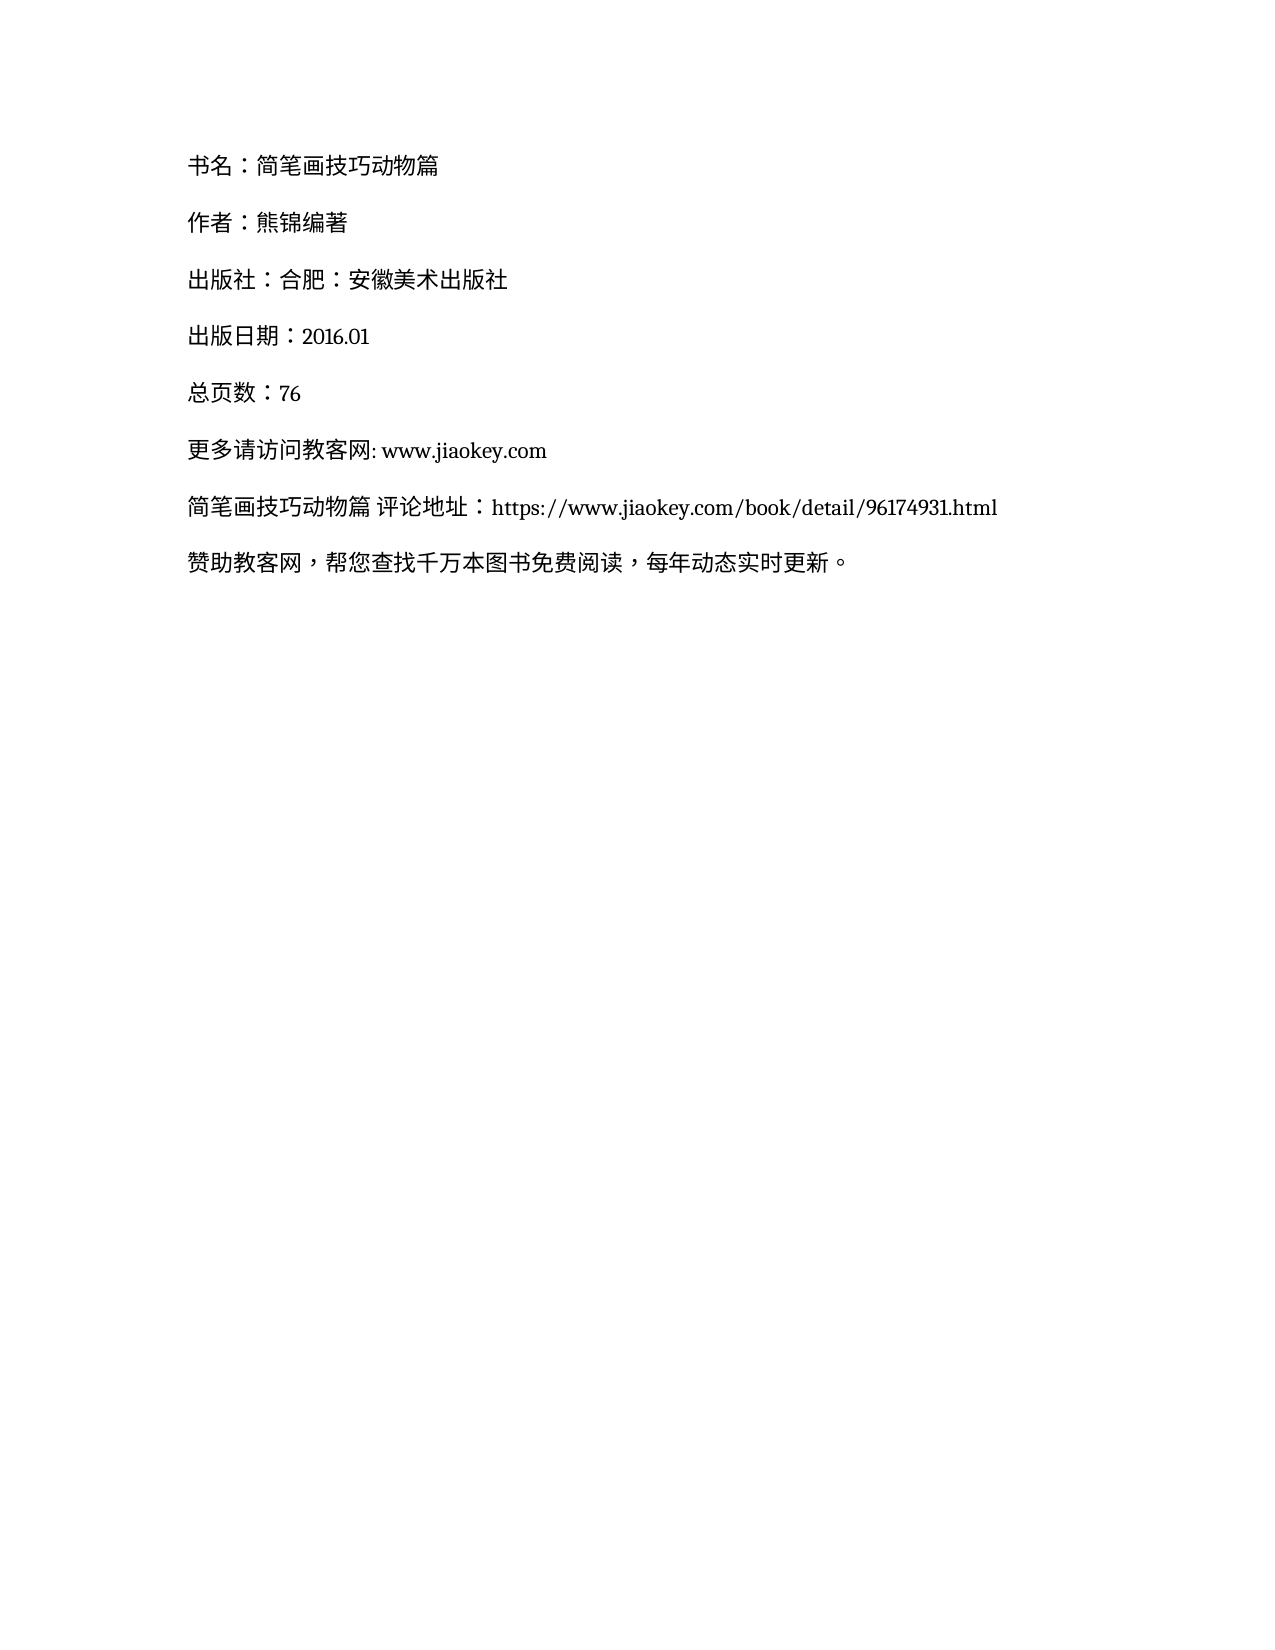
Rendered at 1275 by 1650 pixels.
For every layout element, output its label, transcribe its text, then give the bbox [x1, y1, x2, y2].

text 出版日期：2016.01 [187, 320, 1087, 352]
text 出版社：合肥：安徽美术出版社 [187, 263, 1087, 295]
text 赞助教客网，帮您查找千万本图书免费阅读，每年动态实时更新。 [187, 547, 1087, 579]
text 作者：熊锦编著 [187, 207, 1087, 238]
text 简笔画技巧动物篇 评论地址：https://www.jiaokey.com/book/detail/96174931.html [187, 491, 1087, 522]
text 书名：简笔画技巧动物篇 [187, 150, 1087, 181]
text 更多请访问教客网: www.jiaokey.com [187, 434, 1087, 465]
text 总页数：76 [187, 377, 1087, 408]
